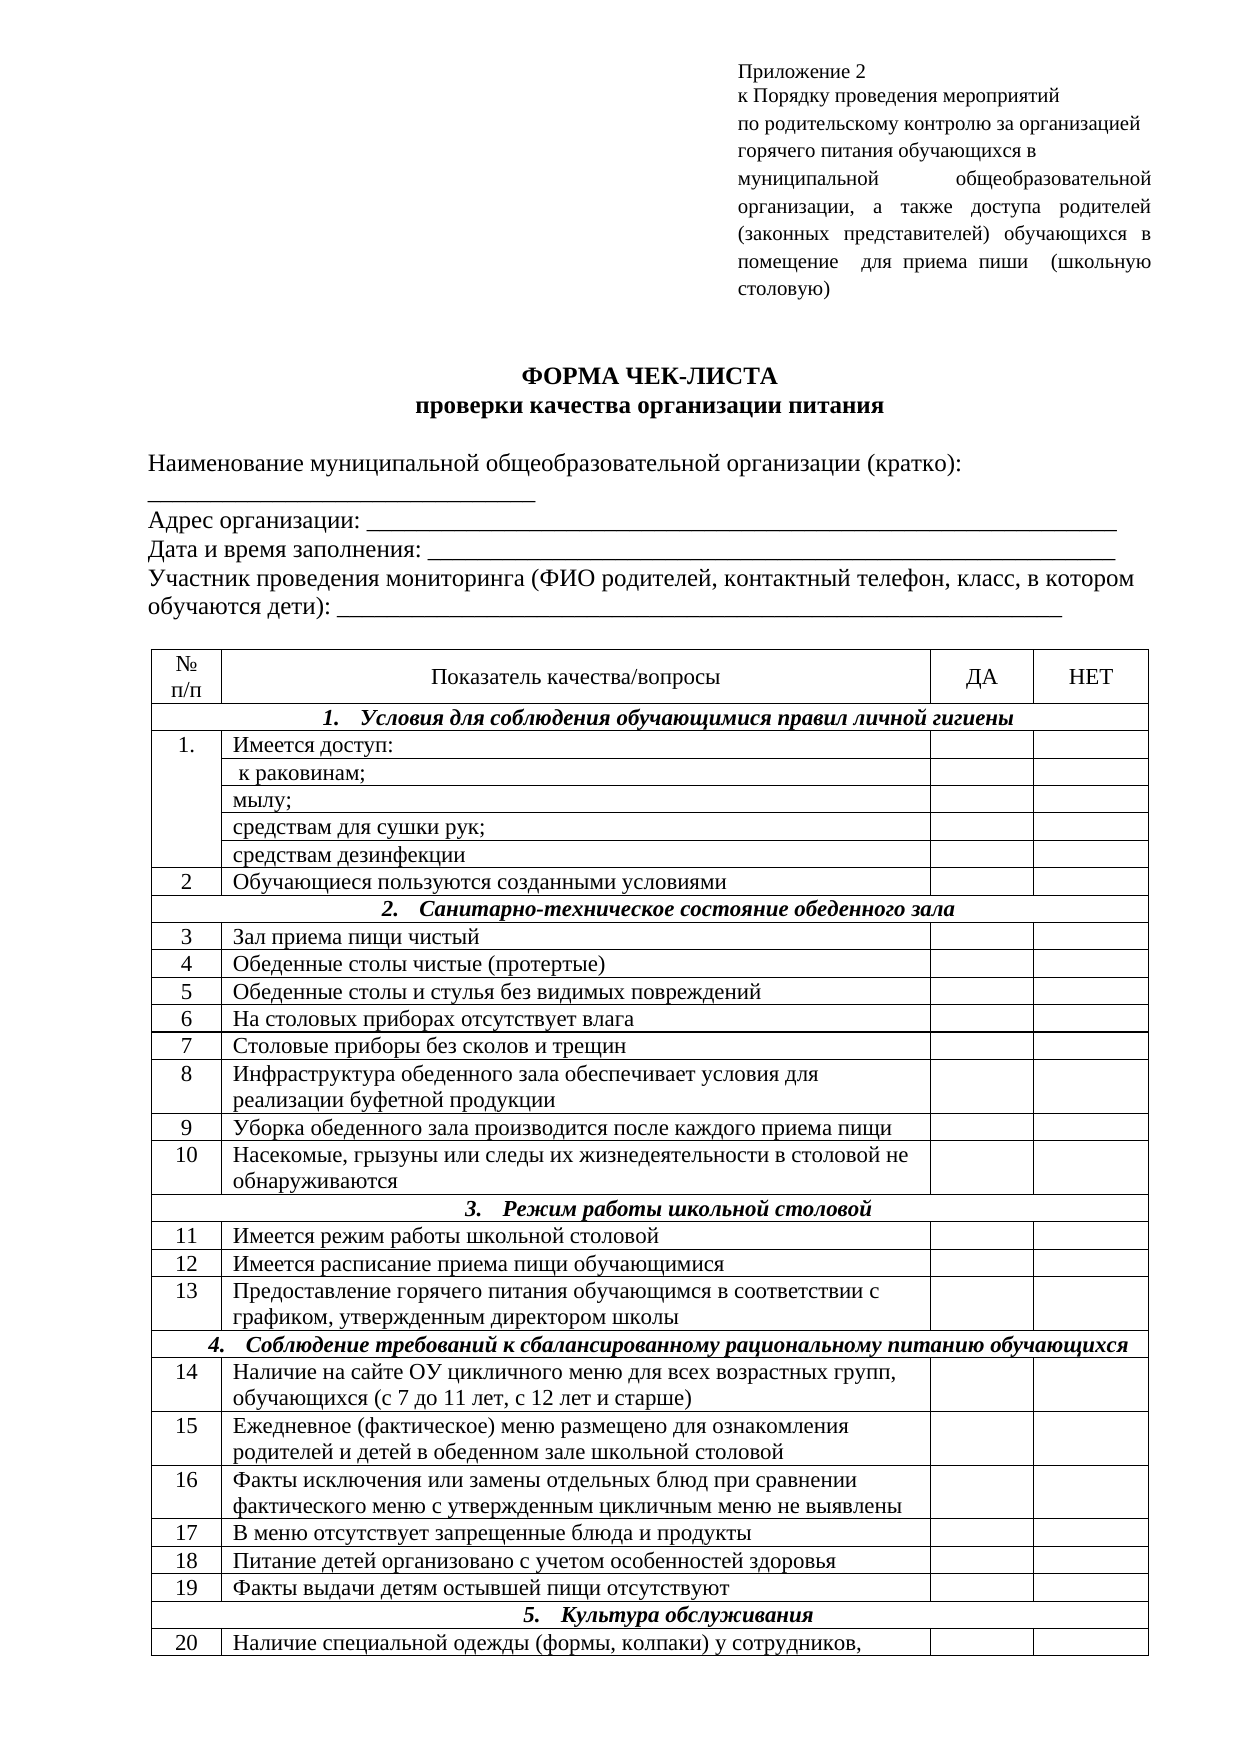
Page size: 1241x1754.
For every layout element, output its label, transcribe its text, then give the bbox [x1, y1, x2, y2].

table_cell [1034, 923, 1148, 949]
table_cell [931, 1547, 1033, 1573]
table_cell [931, 841, 1033, 867]
table_cell Инфраструктура обеденного зала обеспечивает условия для реализации буфетной продукции [222, 1060, 930, 1113]
table_header Показатель качества/вопросы [222, 650, 930, 703]
table_cell Столовые приборы без сколов и трещин [222, 1033, 930, 1059]
table_cell [931, 1250, 1033, 1276]
table_cell 9 [152, 1114, 221, 1140]
table_cell На столовых приборах отсутствует влага [222, 1005, 930, 1031]
text к Порядку проведения мероприятий [738, 83, 1152, 107]
table_cell [1034, 868, 1148, 894]
table_cell 4 [152, 950, 221, 977]
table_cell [222, 1629, 930, 1655]
table_cell [931, 1060, 1033, 1113]
table_cell [931, 978, 1033, 1004]
table_cell Обеденные столы чистые (протертые) [222, 950, 930, 977]
table_cell Культура обслуживания [152, 1602, 1148, 1628]
table_header НЕТ [1034, 650, 1148, 703]
table_header ДА [931, 650, 1033, 703]
table_cell 3 [152, 923, 221, 949]
table_cell В меню отсутствует запрещенные блюда и продукты [222, 1519, 930, 1546]
table_cell [1034, 950, 1148, 977]
text Дата и время заполнения: _______________________________________________________ [148, 534, 1152, 563]
table_cell [931, 1412, 1033, 1464]
table_cell Питание детей организовано с учетом особенностей здоровья [222, 1547, 930, 1573]
table_cell [1034, 1005, 1148, 1031]
table_cell [931, 1033, 1033, 1059]
text Адрес организации: ____________________________________________________________ [148, 505, 1152, 534]
table_cell [1034, 786, 1148, 812]
table_cell Уборка обеденного зала производится после каждого приема пищи [222, 1114, 930, 1140]
table_cell [1034, 1412, 1148, 1464]
table_cell [1034, 1574, 1148, 1601]
table_cell [1034, 1547, 1148, 1573]
table_cell [931, 1519, 1033, 1546]
table_cell [931, 1277, 1033, 1330]
table_cell 12 [152, 1250, 221, 1276]
table_cell Имеется режим работы школьной столовой [222, 1222, 930, 1248]
table_cell [1034, 1629, 1148, 1655]
table_cell 17 [152, 1519, 221, 1546]
table_cell [931, 1466, 1033, 1518]
table_cell 5 [152, 978, 221, 1004]
table_cell 8 [152, 1060, 221, 1113]
table_cell [1034, 813, 1148, 840]
table_header № п/п [152, 650, 221, 703]
table_cell [931, 950, 1033, 977]
table_cell Насекомые, грызуны или следы их жизнедеятельности в столовой не обнаруживаются [222, 1141, 930, 1194]
table_cell 18 [152, 1547, 221, 1573]
text горячего питания обучающихся в [738, 138, 1152, 162]
text Наименование муниципальной общеобразовательной организации (кратко): _______________________________ [148, 448, 1152, 505]
table_cell Условия для соблюдения обучающимися правил личной гигиены [152, 704, 1148, 730]
text проверки качества организации питания [148, 390, 1152, 419]
table_cell [1034, 731, 1148, 757]
table_cell Факты исключения или замены отдельных блюд при сравнении фактического меню с утвержденным цикличным меню не выявлены [222, 1466, 930, 1518]
table_cell мылу; [222, 786, 930, 812]
table_cell [1034, 759, 1148, 785]
table_cell [931, 1005, 1033, 1031]
table_cell [1034, 1033, 1148, 1059]
text по родительскому контролю за организацией [738, 111, 1152, 135]
table_cell Обеденные столы и стулья без видимых повреждений [222, 978, 930, 1004]
table_cell [1034, 1114, 1148, 1140]
table_cell 2 [152, 868, 221, 894]
table_cell 10 [152, 1141, 221, 1194]
table_cell [1034, 1358, 1148, 1411]
table_cell 16 [152, 1466, 221, 1518]
text ФОРМА ЧЕК-ЛИСТА [148, 361, 1152, 390]
table_cell Предоставление горячего питания обучающимся в соответствии с графиком, утвержденным директором школы [222, 1277, 930, 1330]
table_cell Имеется доступ: [222, 731, 930, 757]
table_cell 1. [152, 731, 221, 867]
table_cell [931, 1114, 1033, 1140]
table_cell Санитарно-техническое состояние обеденного зала [152, 896, 1148, 922]
table_cell Режим работы школьной столовой [152, 1195, 1148, 1221]
table_cell Соблюдение требований к сбалансированному рациональному питанию обучающихся [152, 1331, 1148, 1357]
table_cell 6 [152, 1005, 221, 1031]
table_cell [1034, 1277, 1148, 1330]
table_cell средствам дезинфекции [222, 841, 930, 867]
table_cell [1034, 1222, 1148, 1248]
table_cell [931, 759, 1033, 785]
table_cell Имеется расписание приема пищи обучающимися [222, 1250, 930, 1276]
table_cell [931, 1629, 1033, 1655]
table_cell Ежедневное (фактическое) меню размещено для ознакомления родителей и детей в обеденном зале школьной столовой [222, 1412, 930, 1464]
table_cell 20 [152, 1629, 221, 1655]
table_cell [1034, 1466, 1148, 1518]
table_cell [931, 868, 1033, 894]
table_cell [1034, 1060, 1148, 1113]
table_cell [931, 813, 1033, 840]
table_cell 14 [152, 1358, 221, 1411]
table_cell 7 [152, 1033, 221, 1059]
table_cell Зал приема пищи чистый [222, 923, 930, 949]
table_cell 19 [152, 1574, 221, 1601]
table_cell средствам для сушки рук; [222, 813, 930, 840]
table_cell [931, 1141, 1033, 1194]
table_cell [1034, 1141, 1148, 1194]
table_cell [1034, 1519, 1148, 1546]
table_cell [931, 1222, 1033, 1248]
table_cell 11 [152, 1222, 221, 1248]
table_cell Наличие на сайте ОУ цикличного меню для всех возрастных групп, обучающихся (с 7 до 11 лет, с 12 лет и старше) [222, 1358, 930, 1411]
table_cell [931, 786, 1033, 812]
table_cell 15 [152, 1412, 221, 1464]
table_cell [931, 1574, 1033, 1601]
table_cell [1034, 978, 1148, 1004]
table_cell [1034, 841, 1148, 867]
table_cell [931, 731, 1033, 757]
table_cell [1034, 1250, 1148, 1276]
table_cell к раковинам; [222, 759, 930, 785]
table_cell 13 [152, 1277, 221, 1330]
text муниципальной общеобразовательной организации, а также доступа родителей (законных представителей) обучающихся в помещение для приема пиши (школьную столовую) [738, 166, 1152, 300]
table_cell Факты выдачи детям остывшей пищи отсутствуют [222, 1574, 930, 1601]
table_cell [931, 923, 1033, 949]
text Приложение 2 [738, 59, 1152, 83]
text Участник проведения мониторинга (ФИО родителей, контактный телефон, класс, в котором обучаются дети): __________________________________________________________ [148, 563, 1152, 620]
table_cell [931, 1358, 1033, 1411]
table_cell Обучающиеся пользуются созданными условиями [222, 868, 930, 894]
